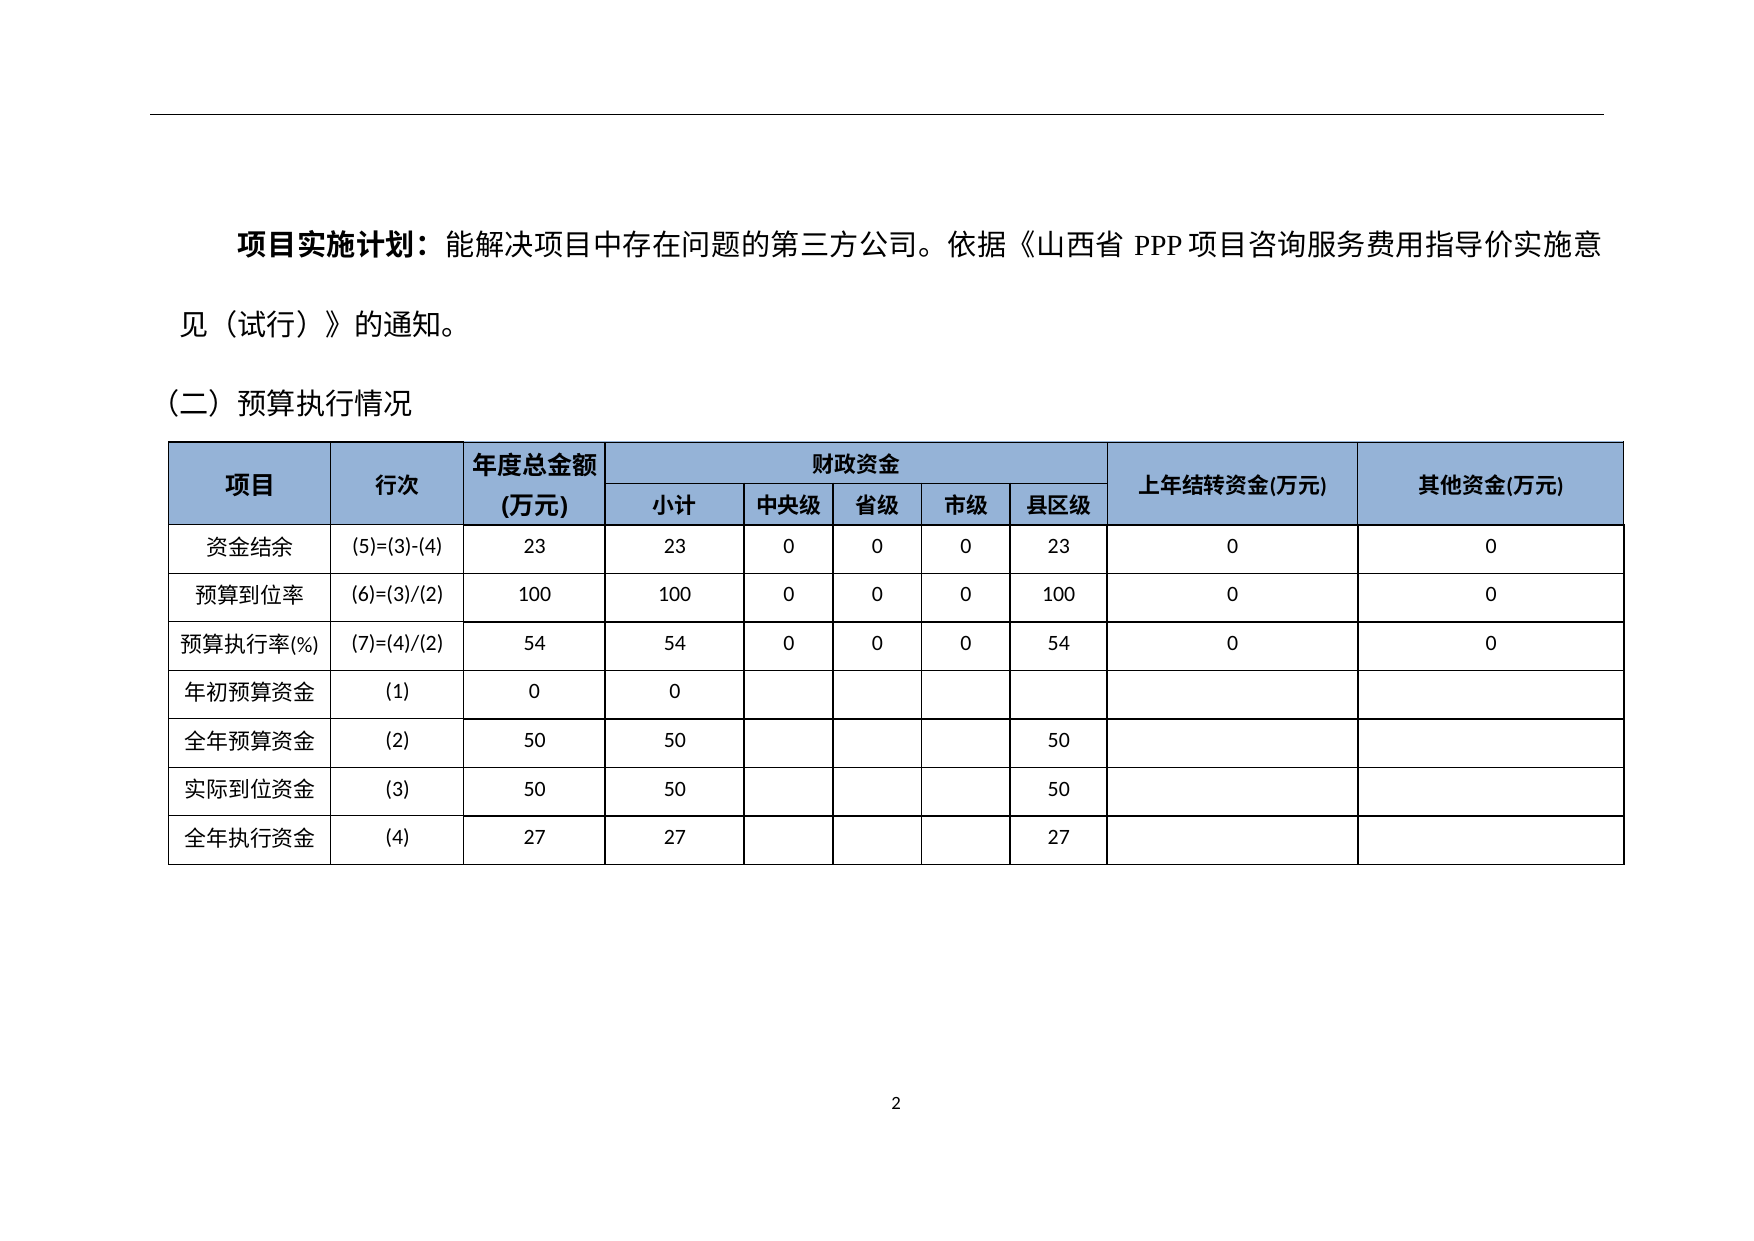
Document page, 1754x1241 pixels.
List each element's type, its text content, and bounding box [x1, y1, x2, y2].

table_cell 23 [464, 526, 604, 572]
table_cell 0 [745, 526, 832, 572]
table_cell 27 [464, 817, 604, 864]
table_header 行次 [331, 443, 463, 524]
table_cell 中央级 [745, 484, 832, 524]
table_cell 全年执行资金 [169, 816, 330, 864]
table_cell 50 [606, 768, 743, 815]
table_cell 0 [745, 574, 832, 621]
table_cell [1359, 768, 1623, 815]
table_cell (1) [331, 671, 463, 718]
table_cell 100 [1011, 574, 1106, 621]
table_cell 0 [464, 671, 604, 718]
table_cell (3) [331, 768, 463, 815]
table_cell [745, 768, 832, 815]
table_cell 27 [1011, 817, 1106, 864]
table_cell (4) [331, 816, 463, 864]
table_cell 小计 [606, 484, 743, 524]
table_cell [745, 671, 832, 718]
table_cell 27 [606, 817, 743, 864]
table_cell 0 [1108, 526, 1357, 572]
table_cell 0 [922, 526, 1009, 572]
table_cell [1108, 768, 1357, 815]
table_cell 0 [745, 623, 832, 669]
table_cell [922, 671, 1009, 718]
table_cell [1359, 720, 1623, 767]
table_cell [745, 817, 832, 864]
table_cell 0 [834, 623, 921, 669]
table_cell [1108, 671, 1357, 718]
text 项目实施计划：能解决项目中存在问题的第三方公司。依据《山西省PPP项目咨询服务费用指导价实施意见（试行）》的通知。 [179, 203, 1604, 362]
table_cell 资金结余 [169, 525, 330, 572]
table_cell 50 [606, 720, 743, 767]
table_cell 预算执行率(%) [169, 622, 330, 669]
table_cell 预算到位率 [169, 574, 330, 621]
table_cell (6)=(3)/(2) [331, 574, 463, 621]
table_cell 0 [1359, 526, 1623, 572]
table_cell 54 [464, 623, 604, 669]
table_cell 54 [1011, 623, 1106, 669]
table_cell [1108, 817, 1357, 864]
table_cell [922, 720, 1009, 767]
table_cell [922, 817, 1009, 864]
table_cell [745, 720, 832, 767]
table_cell (7)=(4)/(2) [331, 622, 463, 669]
table_cell 50 [1011, 768, 1106, 815]
table_cell 0 [834, 526, 921, 572]
table_header 其他资金(万元) [1358, 443, 1623, 524]
table_cell 54 [606, 623, 743, 669]
table_cell (2) [331, 719, 463, 767]
table_cell [834, 671, 921, 718]
table_cell [1108, 720, 1357, 767]
table_cell 省级 [834, 484, 921, 524]
table_cell 0 [1359, 574, 1623, 621]
table_cell 50 [464, 720, 604, 767]
table_header 项目 [169, 443, 330, 524]
table_cell 50 [1011, 720, 1106, 767]
table_cell [1359, 817, 1623, 864]
table_cell 全年预算资金 [169, 719, 330, 767]
table_cell 50 [464, 768, 604, 815]
table_cell [834, 817, 921, 864]
table_cell 实际到位资金 [169, 768, 330, 815]
table_cell 23 [1011, 526, 1106, 572]
table_cell [922, 768, 1009, 815]
table_cell 0 [606, 671, 743, 718]
table_header 上年结转资金(万元) [1108, 443, 1357, 524]
table_cell [834, 720, 921, 767]
table_header 年度总金额(万元) [464, 443, 604, 524]
table_cell [1359, 671, 1623, 718]
text （二）预算执行情况 [150, 362, 1604, 441]
table_cell 0 [922, 623, 1009, 669]
table_cell 0 [922, 574, 1009, 621]
table_cell 0 [1359, 623, 1623, 669]
table_cell 23 [606, 526, 743, 572]
table_cell [1011, 671, 1106, 718]
table_header 财政资金 [606, 443, 1107, 483]
table_cell 0 [834, 574, 921, 621]
table_cell 县区级 [1011, 484, 1107, 524]
table_cell 0 [1108, 574, 1357, 621]
table_cell 年初预算资金 [169, 671, 330, 718]
table_cell (5)=(3)-(4) [331, 525, 463, 572]
table_cell 市级 [922, 484, 1009, 524]
table_cell 100 [606, 574, 743, 621]
table_cell 0 [1108, 623, 1357, 669]
table_cell 100 [464, 574, 604, 621]
table_cell [834, 768, 921, 815]
